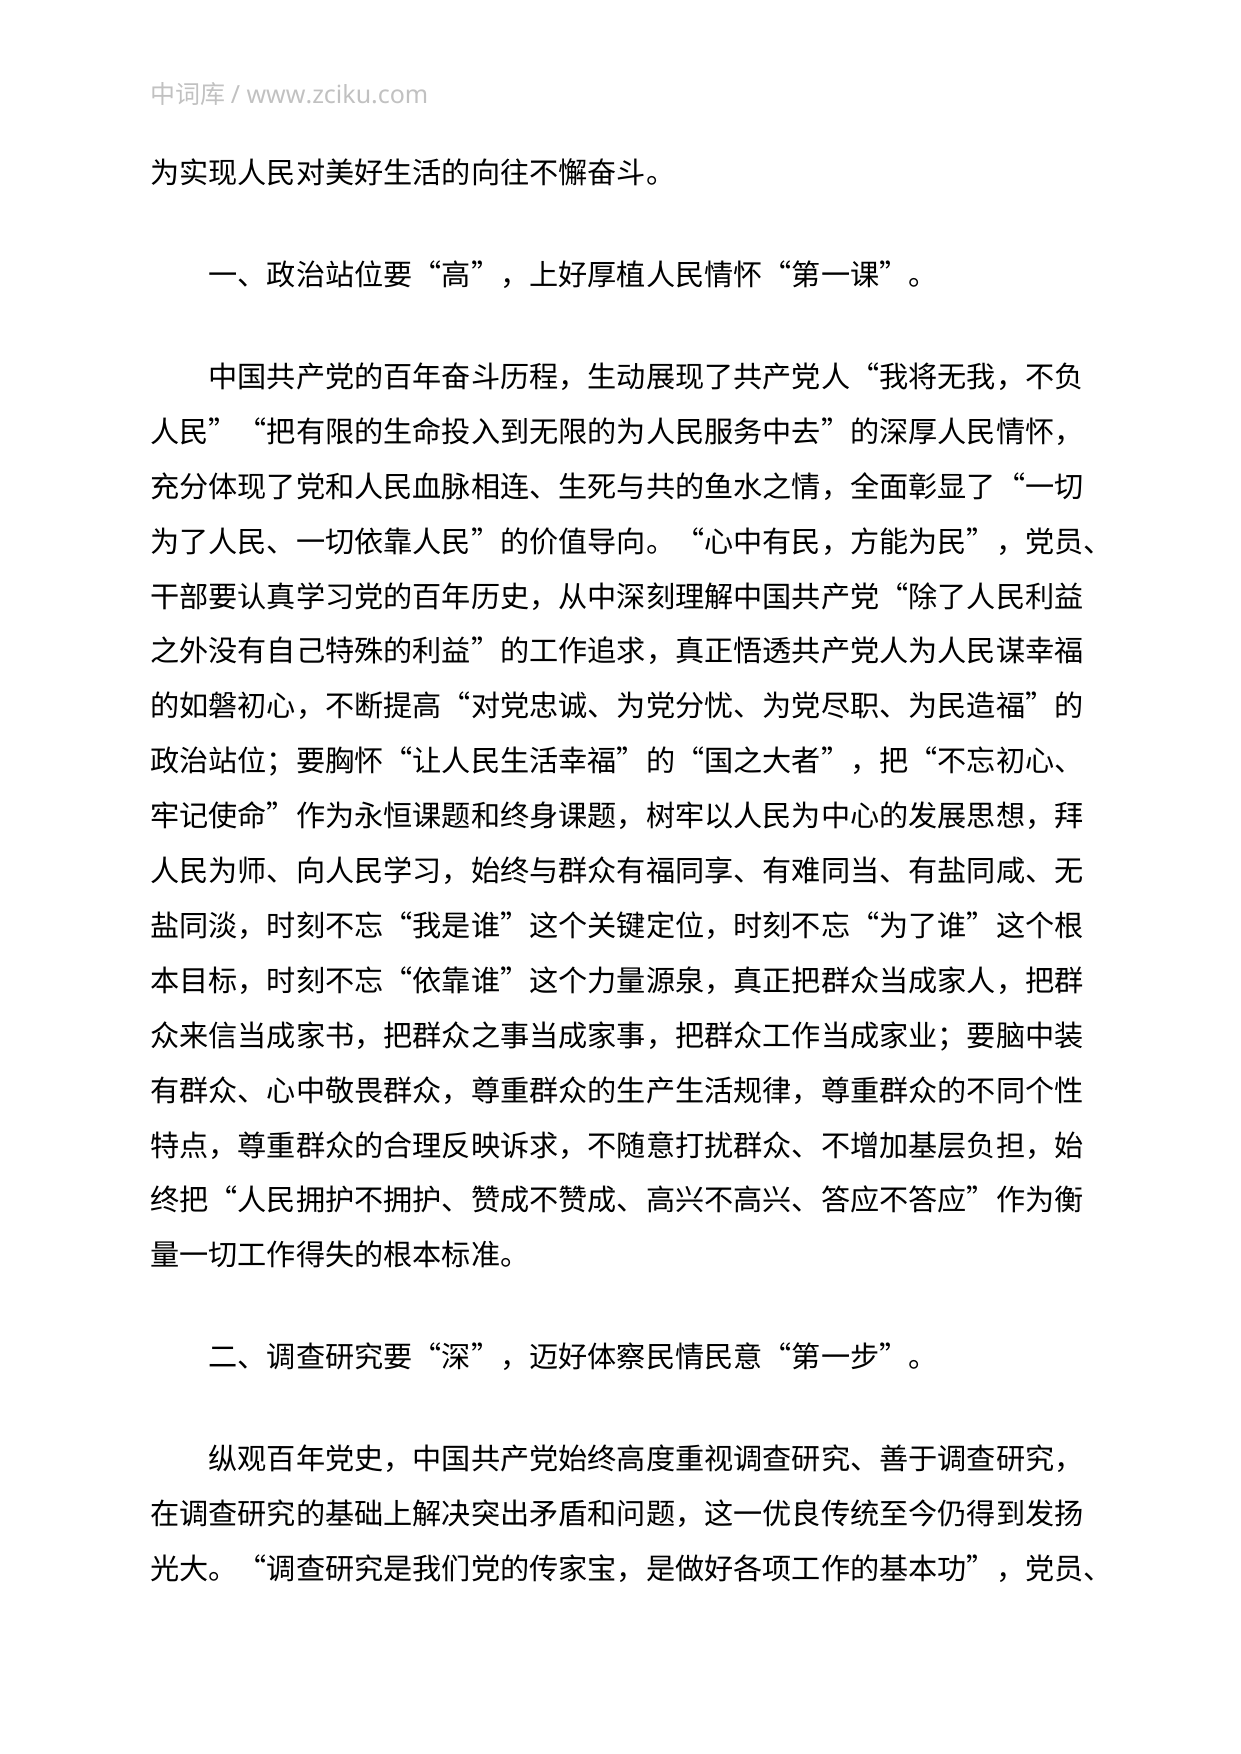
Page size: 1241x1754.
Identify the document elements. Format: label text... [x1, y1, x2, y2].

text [150, 1435, 1090, 1587]
text 中国共产党的百年奋斗历程，生动展现了共产党人“我将无我，不负人民”“把有限的生命投入到无限的为人民服务中去”的深厚人民情怀，充分体现了党和人民血脉相连、生死与共的鱼水之情，全面彰显了“一切为了人民、一切依靠人民”的价值导向。“心中有民，方能为民”，党员、干部要认真学习党的百年历史，从中深刻理解中国共产党“除了人民利益之外没有自己特殊的利益”的工作追求，真正悟透共产党人为人民谋幸福的如磐初心，不断提高“对党忠诚、为党分忧、为党尽职、为民造福”的政治站位；要胸怀“让人民生活幸福”的“国之大者”，把“不忘初心、牢记使命”作为永恒课题和终身课题，树牢以人民为中心的发展思想，拜人民为师、向人民学习，始终与群众有福同享、有难同当、有盐同咸、无盐同淡，时刻不忘“我是谁”这个关键定位，时刻不忘“为了谁”这个根本目标，时刻不忘“依靠谁”这个力量源泉，真正把群众当成家人，把群众来信当成家书，把群众之事当成家事，把群众工作当成家业；要脑中装有群众、心中敬畏群众，尊重群众的生产生活规律，尊重群众的不同个性特点，尊重群众的合理反映诉求，不随意打扰群众、不增加基层负担，始终把“人民拥护不拥护、赞成不赞成、高兴不高兴、答应不答应”作为衡量一切工作得失的根本标准。 [150, 353, 1090, 1274]
text 一、政治站位要“高”，上好厚植人民情怀“第一课”。 [150, 252, 1090, 294]
text 二、调查研究要“深”，迈好体察民情民意“第一步”。 [150, 1334, 1090, 1376]
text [150, 150, 1090, 192]
